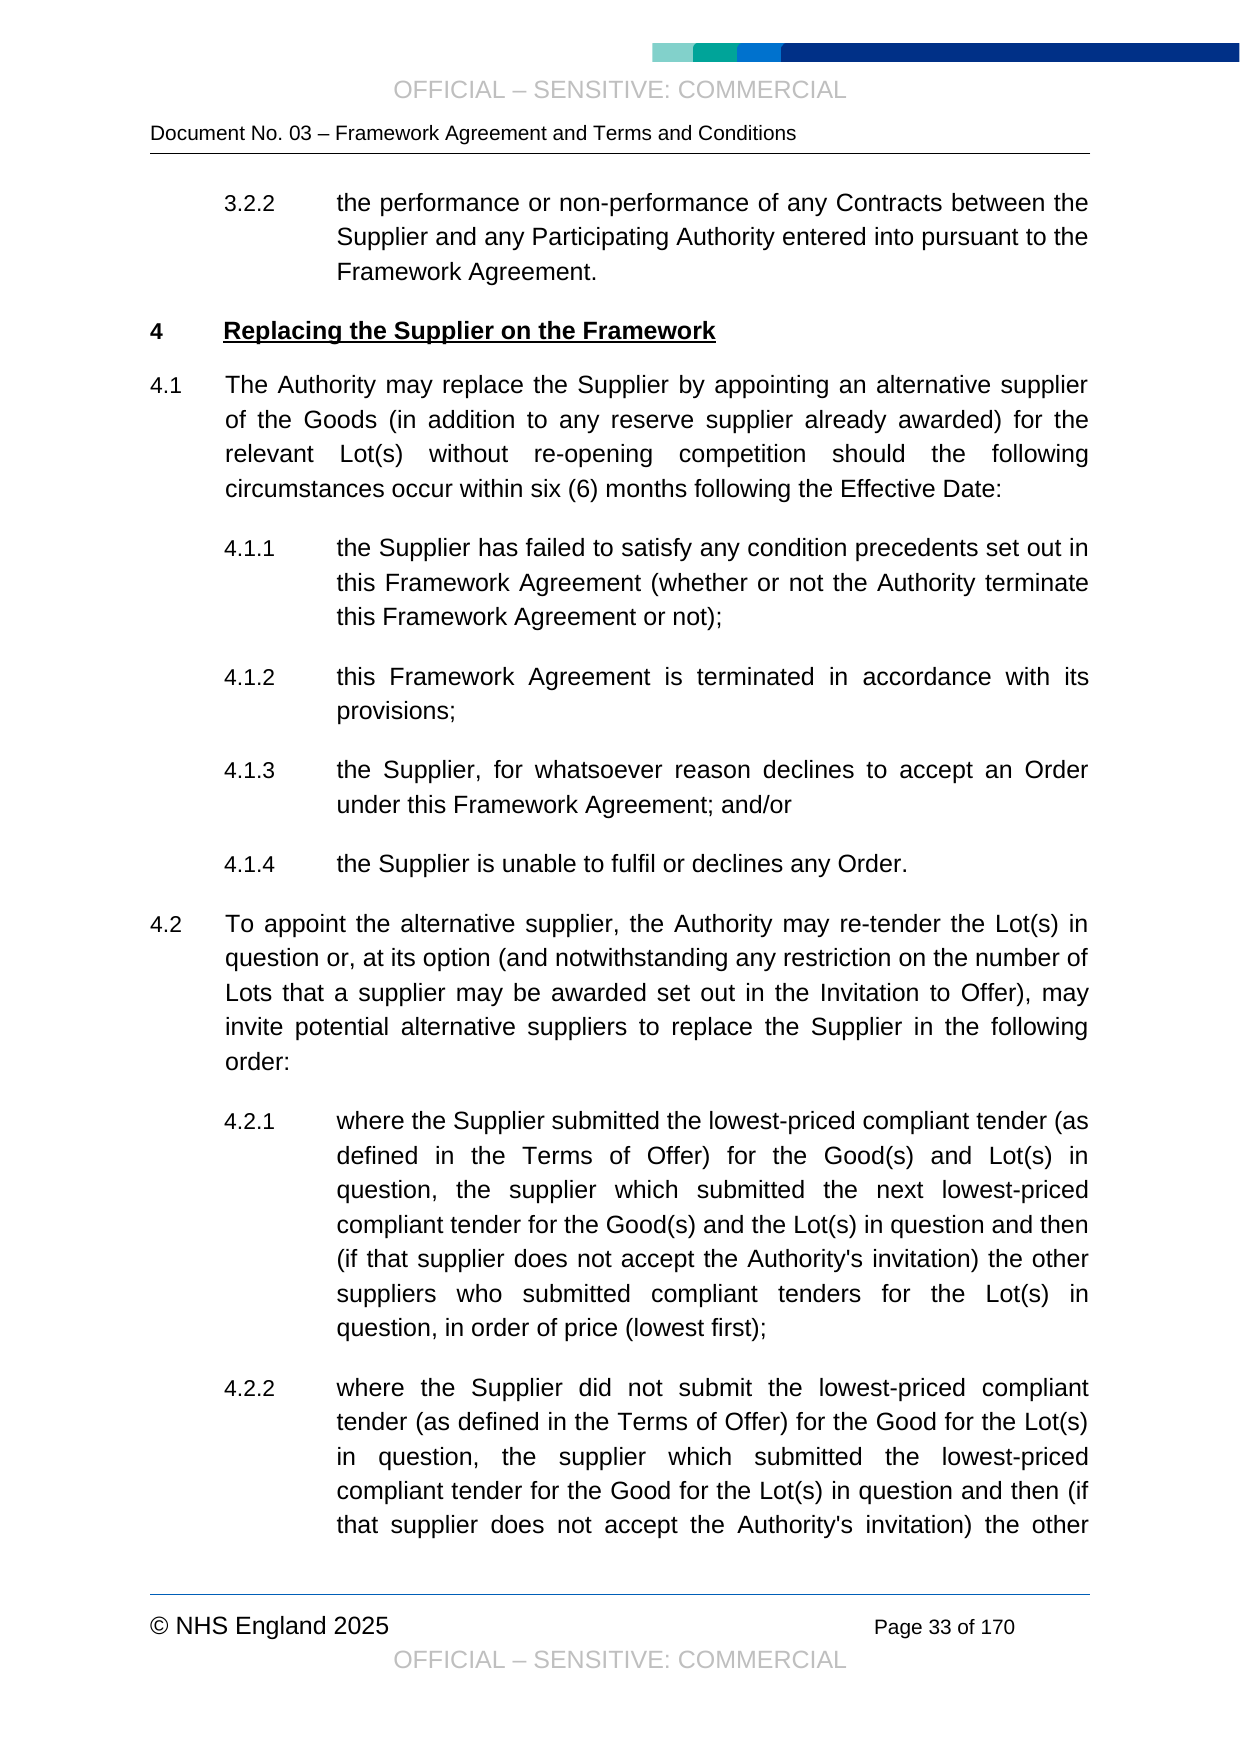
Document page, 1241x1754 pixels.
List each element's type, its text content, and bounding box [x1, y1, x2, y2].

subtitle To appoint the alternative supplier, the Authority may re-tender the Lot(s) in question or, at its option (and notwithstanding any restriction on the number of Lots that a supplier may be awarded set out in the Invitation to Offer), may invite potential alternative suppliers to replace the Supplier in the following order: [150, 909, 1090, 1076]
subtitle where the Supplier submitted the lowest-priced compliant tender (as defined in the Terms of Offer) for the Good(s) and Lot(s) in question, the supplier which submitted the next lowest-priced compliant tender for the Good(s) and the Lot(s) in question and then (if that supplier does not accept the Authority's invitation) the other suppliers who submitted compliant tenders for the Lot(s) in question, in order of price (lowest first); [224, 1106, 1090, 1342]
subtitle the Supplier is unable to fulfil or declines any Order. [224, 849, 1090, 878]
subtitle Replacing the Supplier on the Framework [150, 316, 1090, 345]
subtitle this Framework Agreement is terminated in accordance with its provisions; [224, 661, 1090, 725]
subtitle the Supplier has failed to satisfy any condition precedents set out in this Framework Agreement (whether or not the Authority terminate this Framework Agreement or not); [224, 533, 1090, 631]
subtitle the Supplier, for whatsoever reason declines to accept an Order under this Framework Agreement; and/or [224, 755, 1090, 819]
subtitle The Authority may replace the Supplier by appointing an alternative supplier of the Goods (in addition to any reserve supplier already awarded) for the relevant Lot(s) without re-opening competition should the following circumstances occur within six (6) months following the Effective Date: [150, 370, 1090, 502]
subtitle the performance or non-performance of any Contracts between the Supplier and any Participating Authority entered into pursuant to the Framework Agreement. [224, 188, 1090, 286]
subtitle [224, 1373, 1090, 1539]
